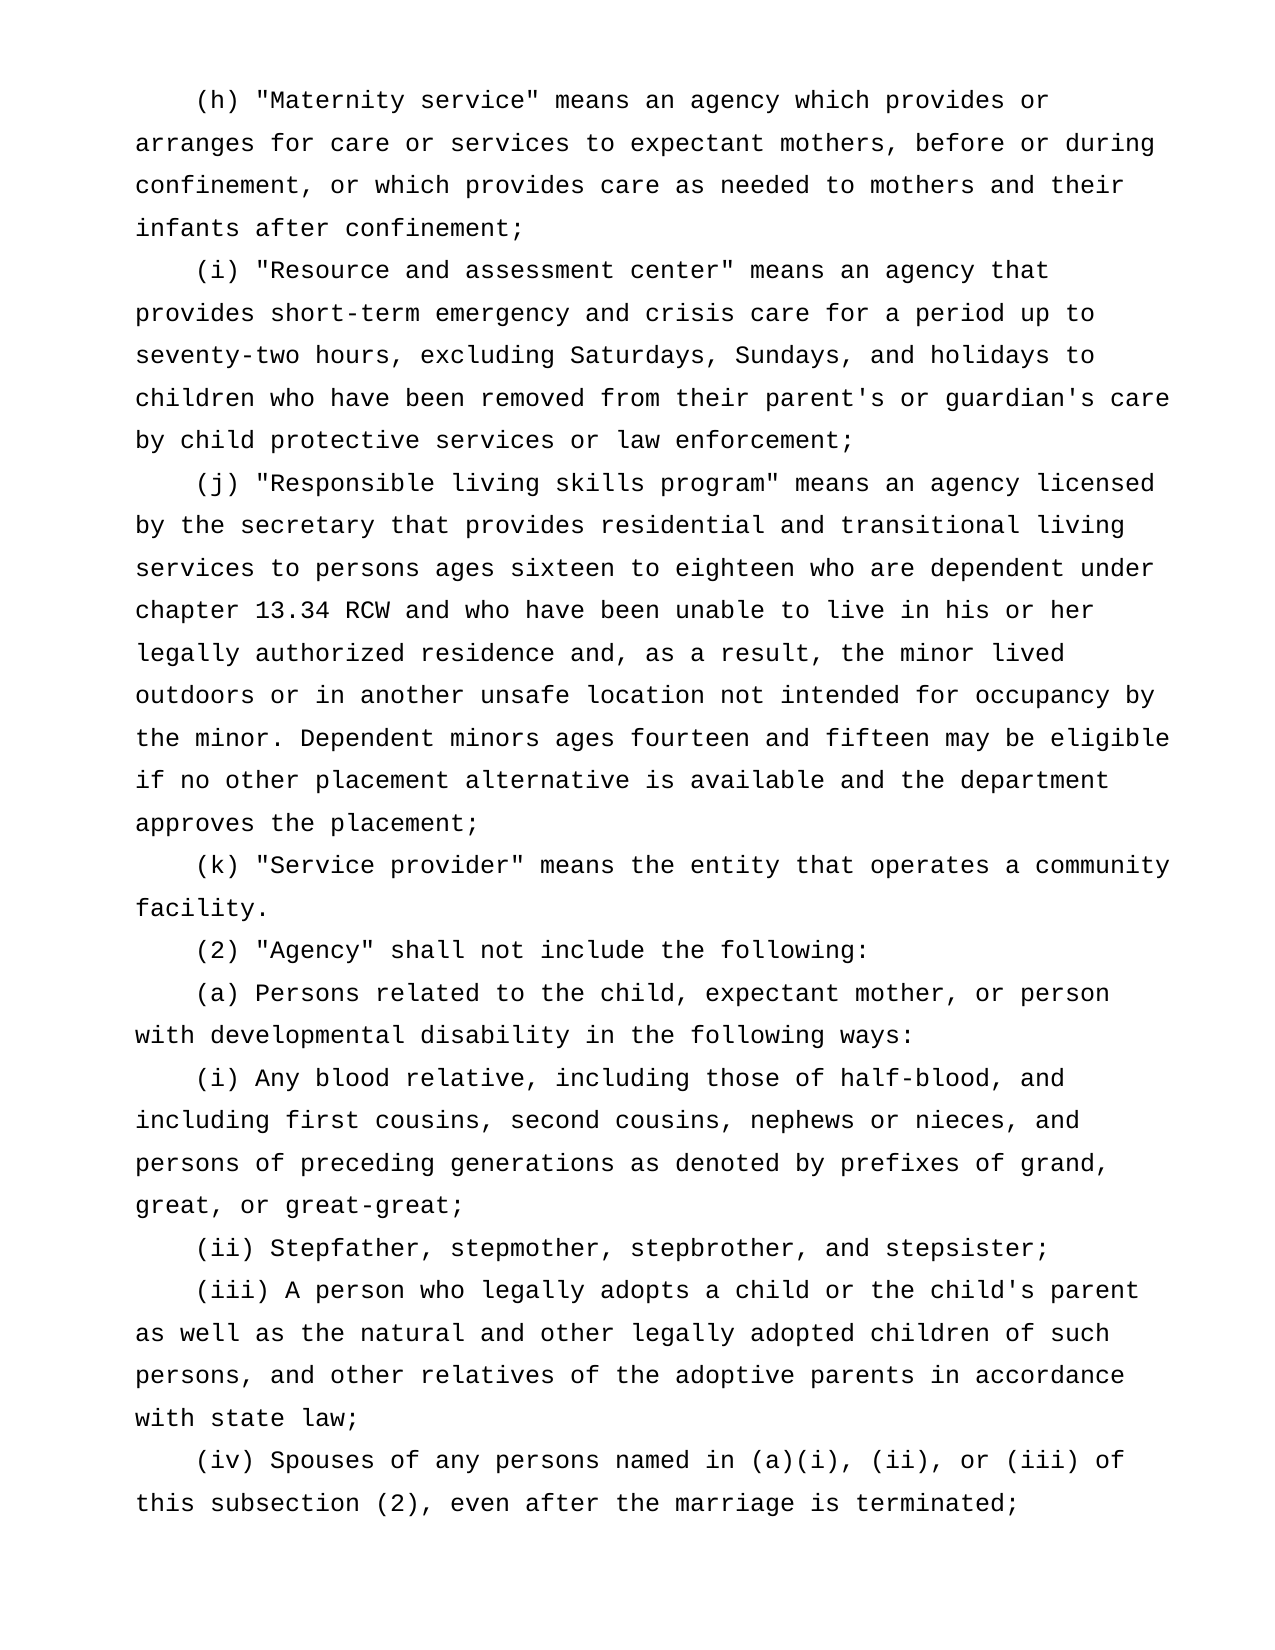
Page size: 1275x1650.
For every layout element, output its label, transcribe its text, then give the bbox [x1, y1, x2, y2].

text (h) "Maternity service" means an agency which provides or arranges for care or services to expectant mothers, before or during confinement, or which provides care as needed to mothers and their infants after confinement; [135, 75, 1170, 245]
text (k) "Service provider" means the entity that operates a community facility. [135, 840, 1170, 925]
text (j) "Responsible living skills program" means an agency licensed by the secretary that provides residential and transitional living services to persons ages sixteen to eighteen who are dependent under chapter 13.34 RCW and who have been unable to live in his or her legally authorized residence and, as a result, the minor lived outdoors or in another unsafe location not intended for occupancy by the minor. Dependent minors ages fourteen and fifteen may be eligible if no other placement alternative is available and the department approves the placement; [135, 457, 1170, 840]
text (ii) Stepfather, stepmother, stepbrother, and stepsister; [135, 1222, 1170, 1265]
text (2) "Agency" shall not include the following: [135, 925, 1170, 967]
text (i) "Resource and assessment center" means an agency that provides short-term emergency and crisis care for a period up to seventy-two hours, excluding Saturdays, Sundays, and holidays to children who have been removed from their parent's or guardian's care by child protective services or law enforcement; [135, 245, 1170, 457]
text (i) Any blood relative, including those of half-blood, and including first cousins, second cousins, nephews or nieces, and persons of preceding generations as denoted by prefixes of grand, great, or great-great; [135, 1052, 1170, 1222]
text (a) Persons related to the child, expectant mother, or person with developmental disability in the following ways: [135, 967, 1170, 1052]
text (iii) A person who legally adopts a child or the child's parent as well as the natural and other legally adopted children of such persons, and other relatives of the adoptive parents in accordance with state law; [135, 1265, 1170, 1435]
text (iv) Spouses of any persons named in (a)(i), (ii), or (iii) of this subsection (2), even after the marriage is terminated; [135, 1435, 1170, 1520]
